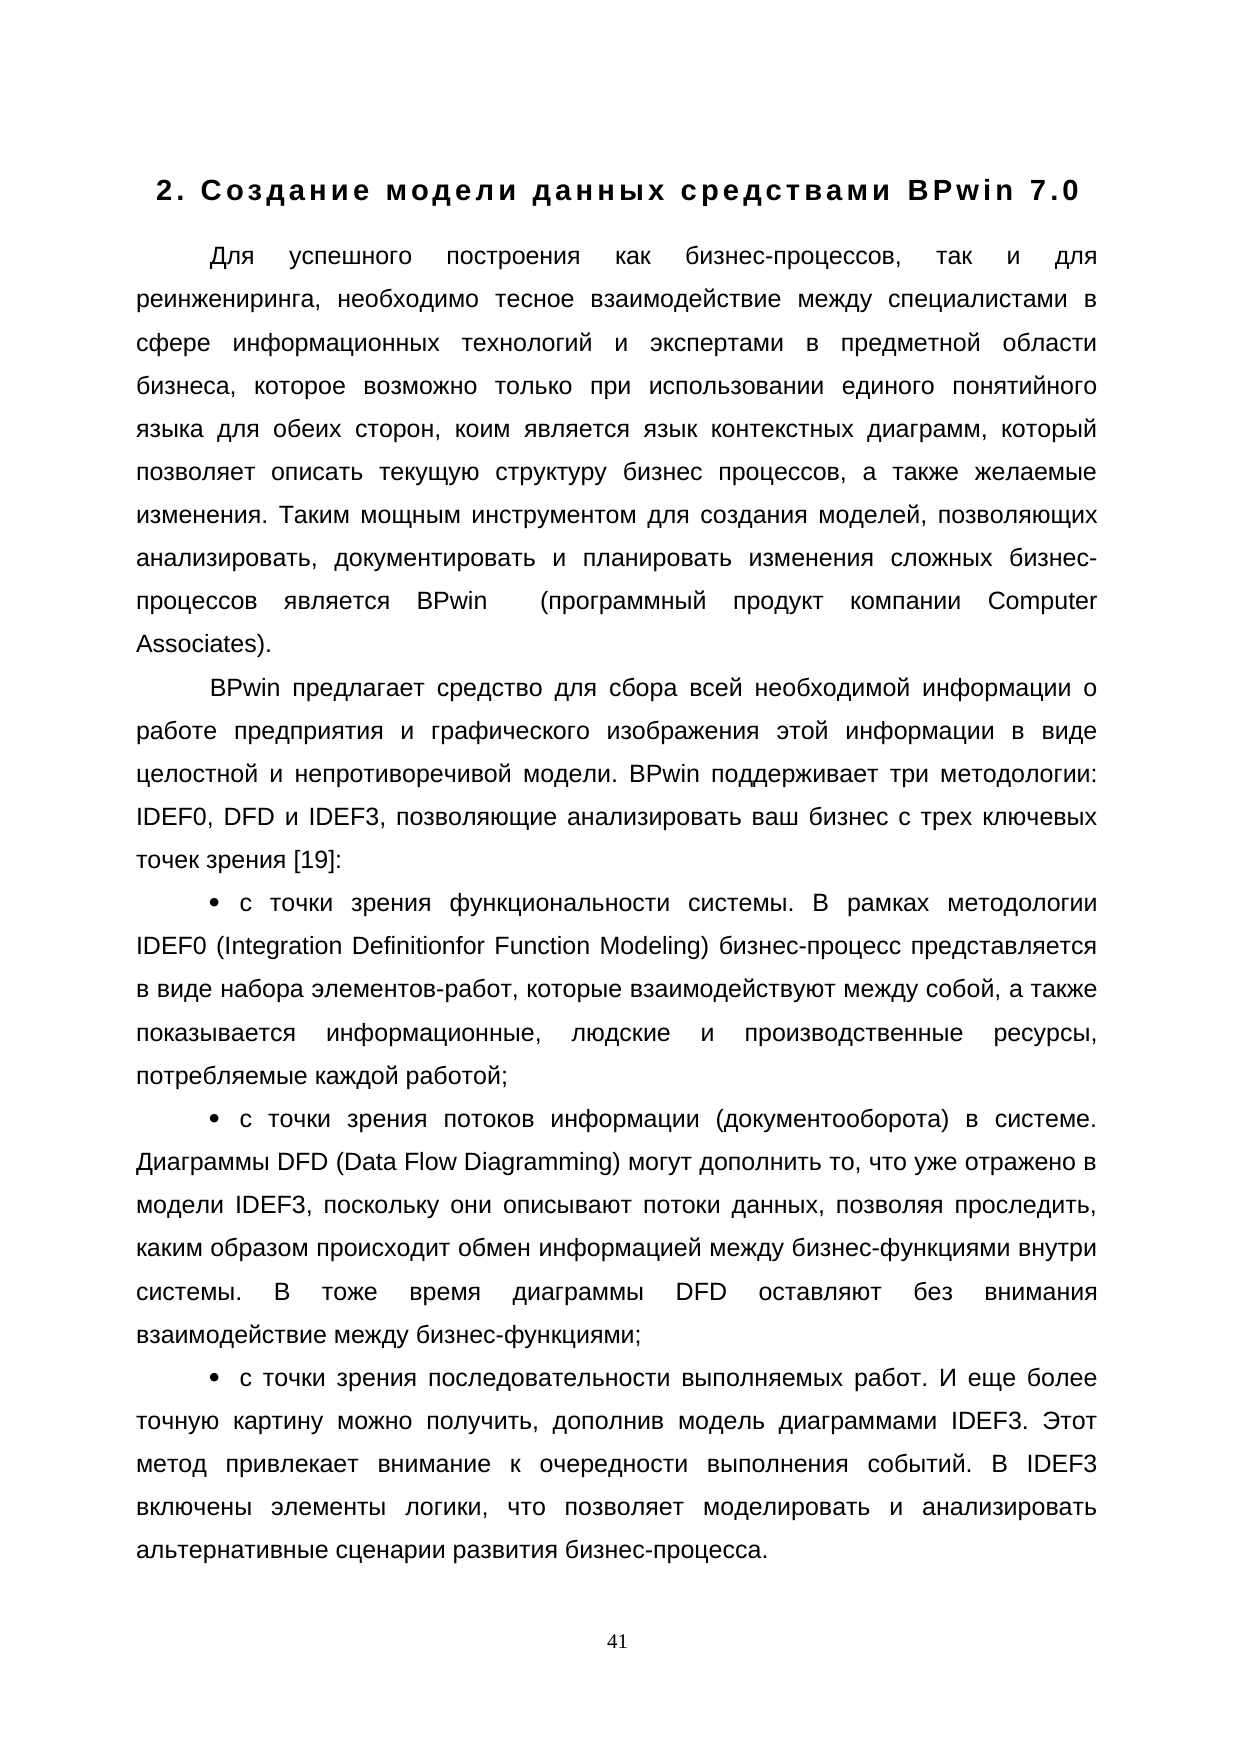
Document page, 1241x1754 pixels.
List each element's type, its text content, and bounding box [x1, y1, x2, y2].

text BPwin предлагает средство для сбора всей необходимой информации о работе предприятия и графического изображения этой информации в виде целостной и непротиворечивой модели. BPwin поддерживает три методологии: IDEF0, DFD и IDEF3, позволяющие анализировать ваш бизнес с трех ключевых точек зрения [19]: [136, 672, 1098, 874]
list с точки зрения функциональности системы. В рамках методологии IDEF0 (Integration Definitionfor Function Modeling) бизнес-процесс представляется в виде набора элементов-работ, которые взаимодействуют между собой, а также показывается информационные, людские и производственные ресурсы, потребляемые каждой работой; [136, 888, 1098, 1089]
subtitle 2. Создание модели данных средствами BPwin 7.0 [136, 173, 1098, 206]
list с точки зрения последовательности выполняемых работ. И еще более точную картину можно получить, дополнив модель диаграммами IDEF3. Этот метод привлекает внимание к очередности выполнения событий. В IDEF3 включены элементы логики, что позволяет моделировать и анализировать альтернативные сценарии развития бизнес-процесса. [136, 1363, 1098, 1564]
text Для успешного построения как бизнес-процессов, так и для реинжениринга, необходимо тесное взаимодействие между специалистами в сфере информационных технологий и экспертами в предметной области бизнеса, которое возможно только при использовании единого понятийного языка для обеих сторон, коим является язык контекстных диаграмм, который позволяет описать текущую структуру бизнес процессов, а также желаемые изменения. Таким мощным инструментом для создания моделей, позволяющих анализировать, документировать и планировать изменения сложных бизнес-процессов является BPwin (программный продукт компании Computer Associates). [136, 241, 1098, 658]
list с точки зрения потоков информации (документооборота) в системе. Диаграммы DFD (Data Flow Diagramming) могут дополнить то, что уже отражено в модели IDEF3, поскольку они описывают потоки данных, позволяя проследить, каким образом происходит обмен информацией между бизнес-функциями внутри системы. В тоже время диаграммы DFD оставляют без внимания взаимодействие между бизнес-функциями; [136, 1104, 1098, 1348]
